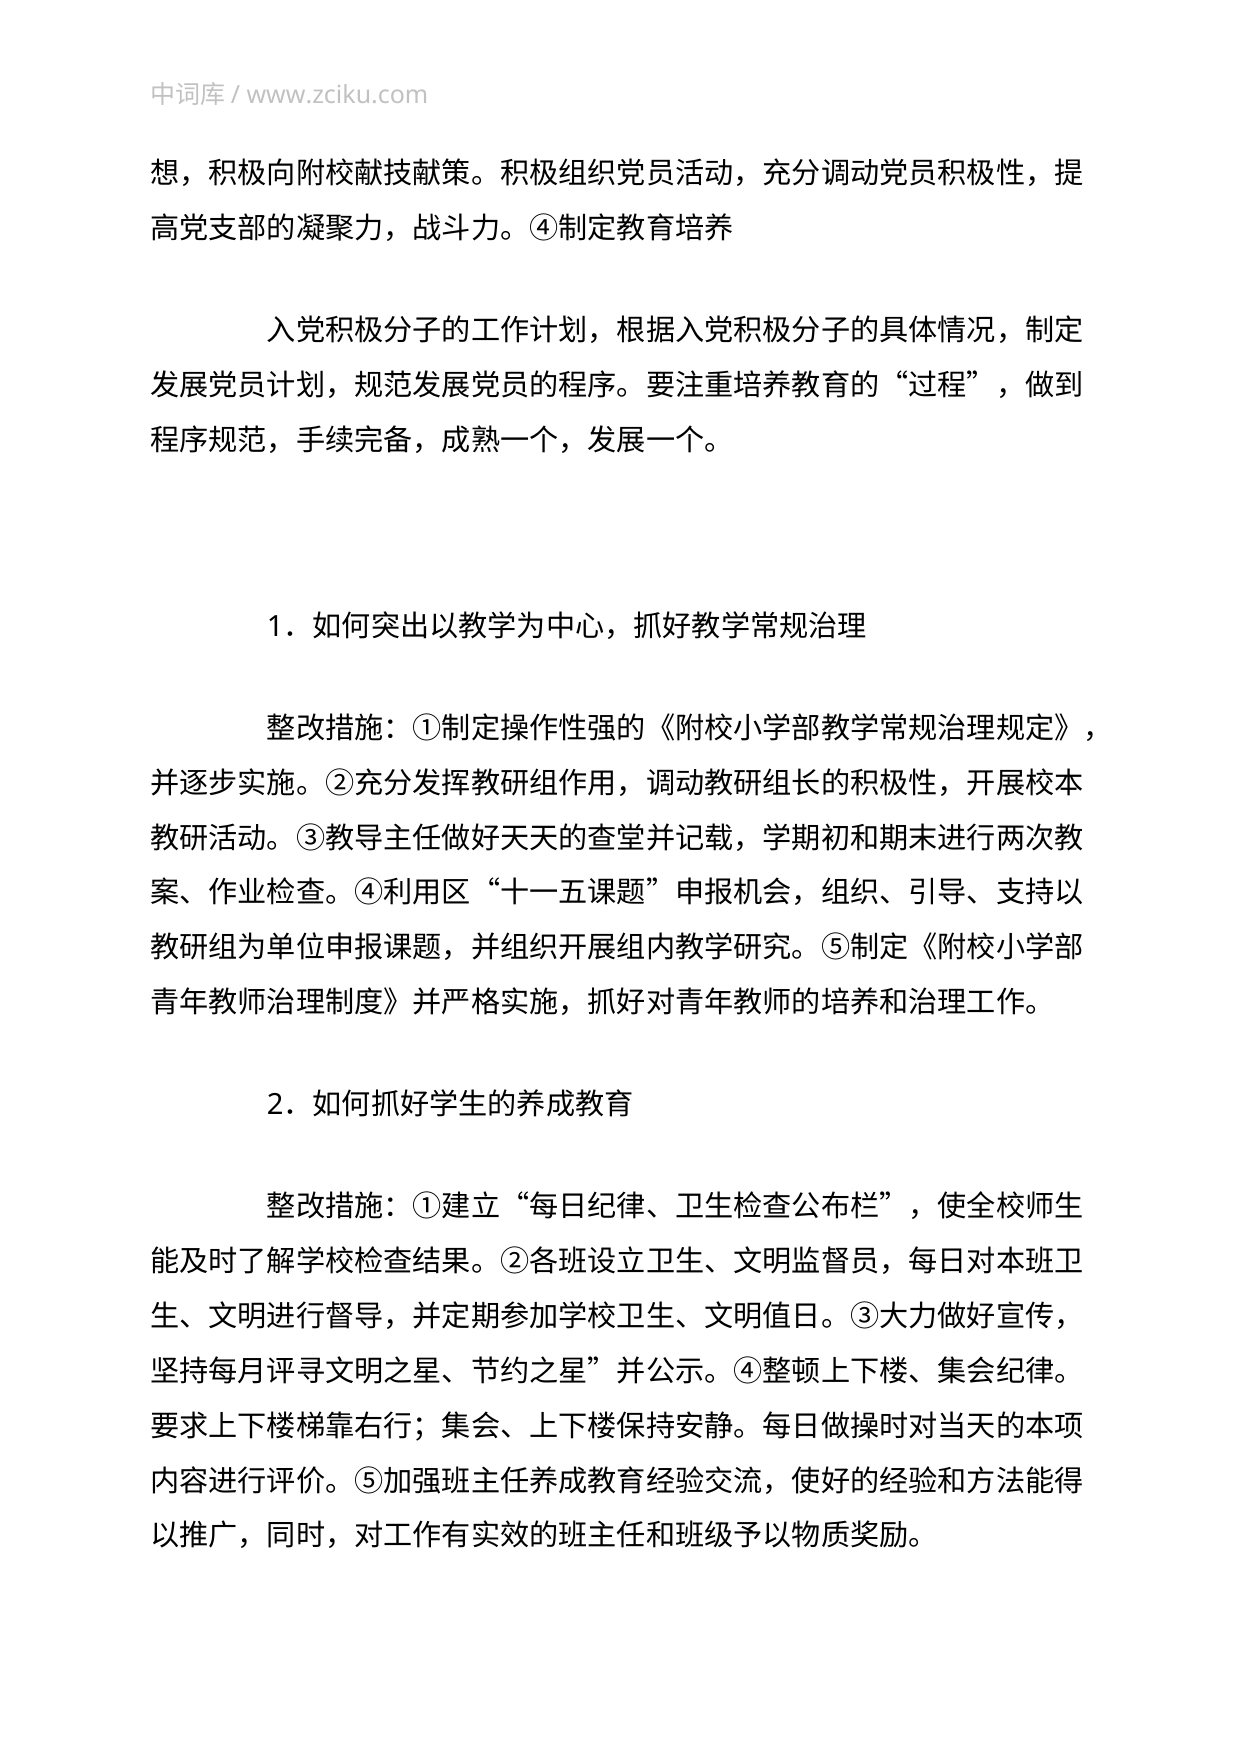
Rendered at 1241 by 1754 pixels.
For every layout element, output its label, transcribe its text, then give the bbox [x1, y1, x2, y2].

text 2．如何抓好学生的养成教育 [150, 1081, 1090, 1123]
text 整改措施：①建立“每日纪律、卫生检查公布栏”，使全校师生能及时了解学校检查结果。②各班设立卫生、文明监督员，每日对本班卫生、文明进行督导，并定期参加学校卫生、文明值日。③大力做好宣传，坚持每月评寻文明之星、节约之星”并公示。④整顿上下楼、集会纪律。要求上下楼梯靠右行；集会、上下楼保持安静。每日做操时对当天的本项内容进行评价。⑤加强班主任养成教育经验交流，使好的经验和方法能得以推广，同时，对工作有实效的班主任和班级予以物质奖励。 [150, 1183, 1090, 1554]
text 1．如何突出以教学为中心，抓好教学常规治理 [150, 602, 1090, 645]
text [150, 150, 1090, 247]
text 入党积极分子的工作计划，根据入党积极分子的具体情况，制定发展党员计划，规范发展党员的程序。要注重培养教育的“过程”，做到程序规范，手续完备，成熟一个，发展一个。 [150, 307, 1090, 459]
text 整改措施：①制定操作性强的《附校小学部教学常规治理规定》，并逐步实施。②充分发挥教研组作用，调动教研组长的积极性，开展校本教研活动。③教导主任做好天天的查堂并记载，学期初和期末进行两次教案、作业检查。④利用区“十一五课题”申报机会，组织、引导、支持以教研组为单位申报课题，并组织开展组内教学研究。⑤制定《附校小学部青年教师治理制度》并严格实施，抓好对青年教师的培养和治理工作。 [150, 704, 1090, 1021]
